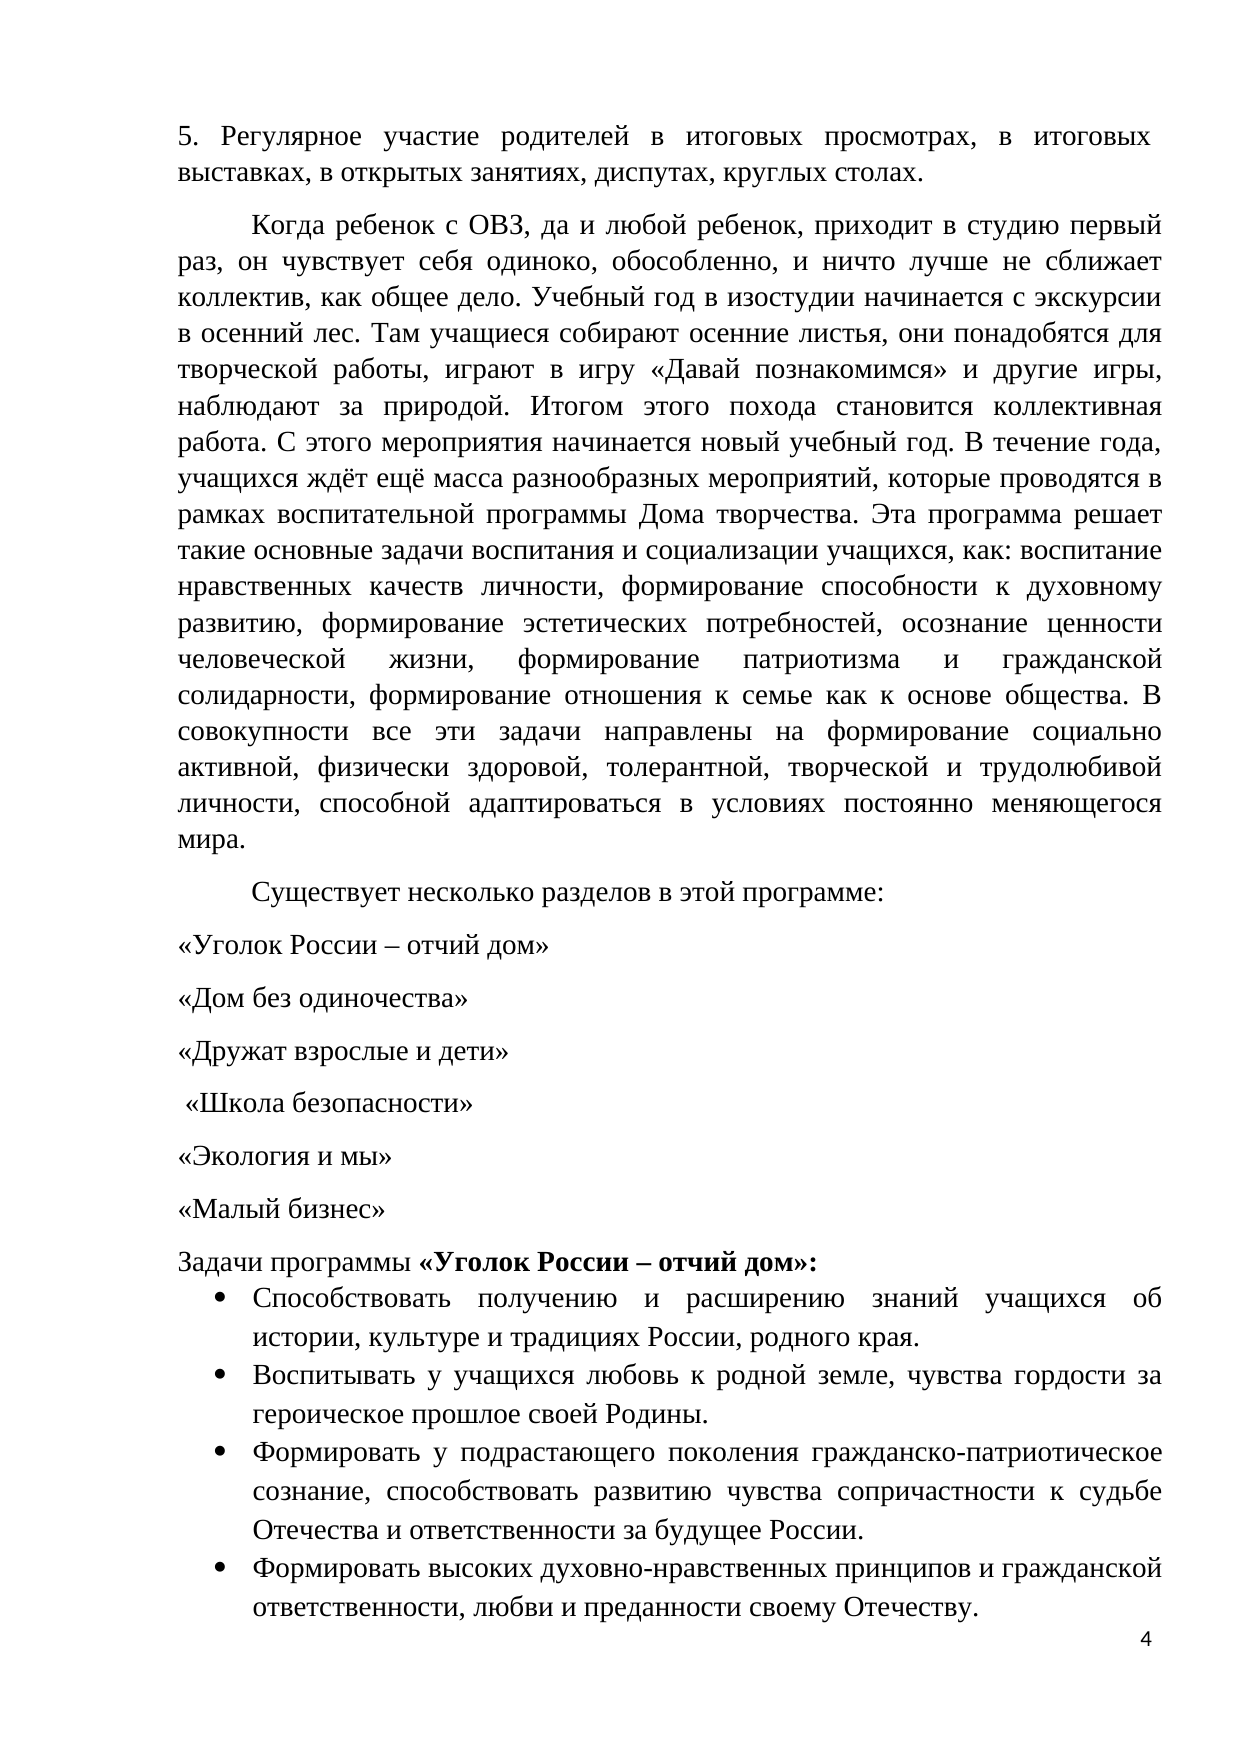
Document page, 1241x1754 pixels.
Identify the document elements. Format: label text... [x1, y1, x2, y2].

list Формировать у подрастающего поколения гражданско-патриотическое сознание, способствовать развитию чувства сопричастности к судьбе Отечества и ответственности за будущее России. [215, 1434, 1163, 1545]
list Способствовать получению и расширению знаний учащихся об истории, культуре и традициях России, родного края. [215, 1280, 1163, 1352]
text «Дом без одиночества» [177, 980, 1163, 1013]
list Формировать высоких духовно-нравственных принципов и гражданской ответственности, любви и преданности своему Отечеству. [215, 1550, 1163, 1622]
text «Уголок России – отчий дом» [177, 927, 1163, 961]
list Воспитывать у учащихся любовь к родной земле, чувства гордости за героическое прошлое своей Родины. [215, 1357, 1163, 1429]
text 5. Регулярное участие родителей в итоговых просмотрах, в итоговых выставках, в открытых занятиях, диспутах, круглых столах. [177, 118, 1152, 188]
text Задачи программы «Уголок России – отчий дом»: [177, 1244, 1163, 1278]
text «Экология и мы» [177, 1138, 1163, 1172]
text Существует несколько разделов в этой программе: [177, 874, 1163, 908]
text «Дружат взрослые и дети» [177, 1033, 1163, 1066]
text «Школа безопасности» [177, 1086, 1163, 1119]
text «Малый бизнес» [177, 1191, 1163, 1225]
text Когда ребенок с ОВЗ, да и любой ребенок, приходит в студию первый раз, он чувствует себя одиноко, обособленно, и ничто лучше не сближает коллектив, как общее дело. Учебный год в изостудии начинается с экскурсии в осенний лес. Там учащиеся собирают осенние листья, они понадобятся для творческой работы, играют в игру «Давай познакомимся» и другие игры, наблюдают за природой. Итогом этого похода становится коллективная работа. С этого мероприятия начинается новый учебный год. В течение года, учащихся ждёт ещё масса разнообразных мероприятий, которые проводятся в рамках воспитательной программы Дома творчества. Эта программа решает такие основные задачи воспитания и социализации учащихся, как: воспитание нравственных качеств личности, формирование способности к духовному развитию, формирование эстетических потребностей, осознание ценности человеческой жизни, формирование патриотизма и гражданской солидарности, формирование отношения к семье как к основе общества. В совокупности все эти задачи направлены на формирование социально активной, физически здоровой, толерантной, творческой и трудолюбивой личности, способной адаптироваться в условиях постоянно меняющегося мира. [177, 207, 1163, 855]
